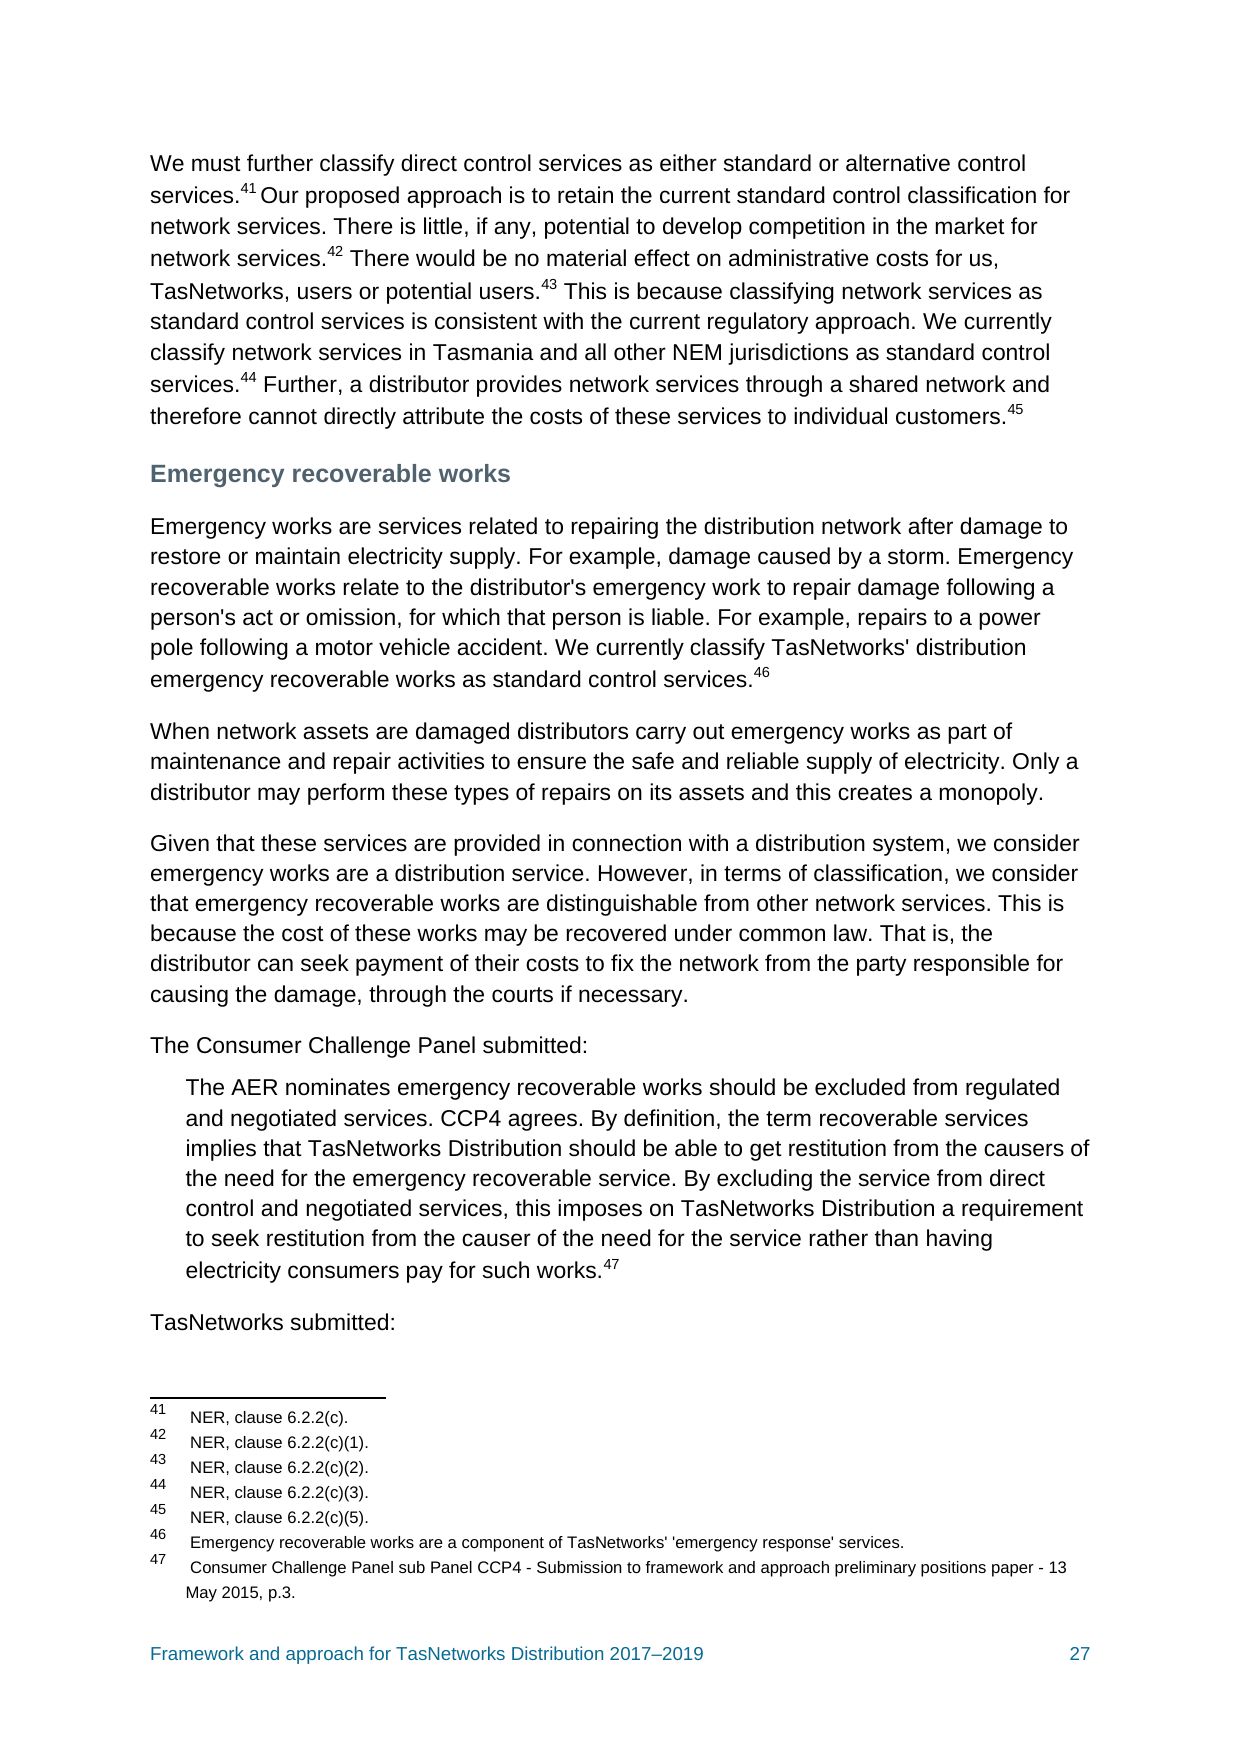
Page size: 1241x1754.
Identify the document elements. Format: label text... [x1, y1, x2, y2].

text Given that these services are provided in connection with a distribution system, we consider emergency works are a distribution service. However, in terms of classification, we consider that emergency recoverable works are distinguishable from other network services. This is because the cost of these works may be recovered under common law. That is, the distributor can seek payment of their costs to fix the network from the party responsible for causing the damage, through the courts if necessary. [150, 829, 1090, 1007]
subtitle Emergency recoverable works [150, 459, 1090, 488]
text When network assets are damaged distributors carry out emergency works as part of maintenance and repair activities to ensure the safe and reliable supply of electricity. Only a distributor may perform these types of repairs on its assets and this creates a monopoly. [150, 718, 1090, 805]
text The Consumer Challenge Panel submitted: [150, 1032, 1090, 1058]
text We must further classify direct control services as either standard or alternative control services. Our proposed approach is to retain the current standard control classification for network services. There is little, if any, potential to develop competition in the market for network services. There would be no material effect on administrative costs for us, TasNetworks, users or potential users. This is because classifying network services as standard control services is consistent with the current regulatory approach. We currently classify network services in Tasmania and all other NEM jurisdictions as standard control services. Further, a distributor provides network services through a shared network and therefore cannot directly attribute the costs of these services to individual customers. [150, 150, 1090, 430]
list The AER nominates emergency recoverable works should be excluded from regulated and negotiated services. CCP4 agrees. By definition, the term recoverable services implies that TasNetworks Distribution should be able to get restitution from the causers of the need for the emergency recoverable service. By excluding the service from direct control and negotiated services, this imposes on TasNetworks Distribution a requirement to seek restitution from the causer of the need for the service rather than having electricity consumers pay for such works. [185, 1074, 1090, 1284]
text Emergency works are services related to repairing the distribution network after damage to restore or maintain electricity supply. For example, damage caused by a storm. Emergency recoverable works relate to the distributor's emergency work to repair damage following a person's act or omission, for which that person is liable. For example, repairs to a power pole following a motor vehicle accident. We currently classify TasNetworks' distribution emergency recoverable works as standard control services. [150, 513, 1090, 693]
text TasNetworks submitted: [150, 1309, 1090, 1336]
